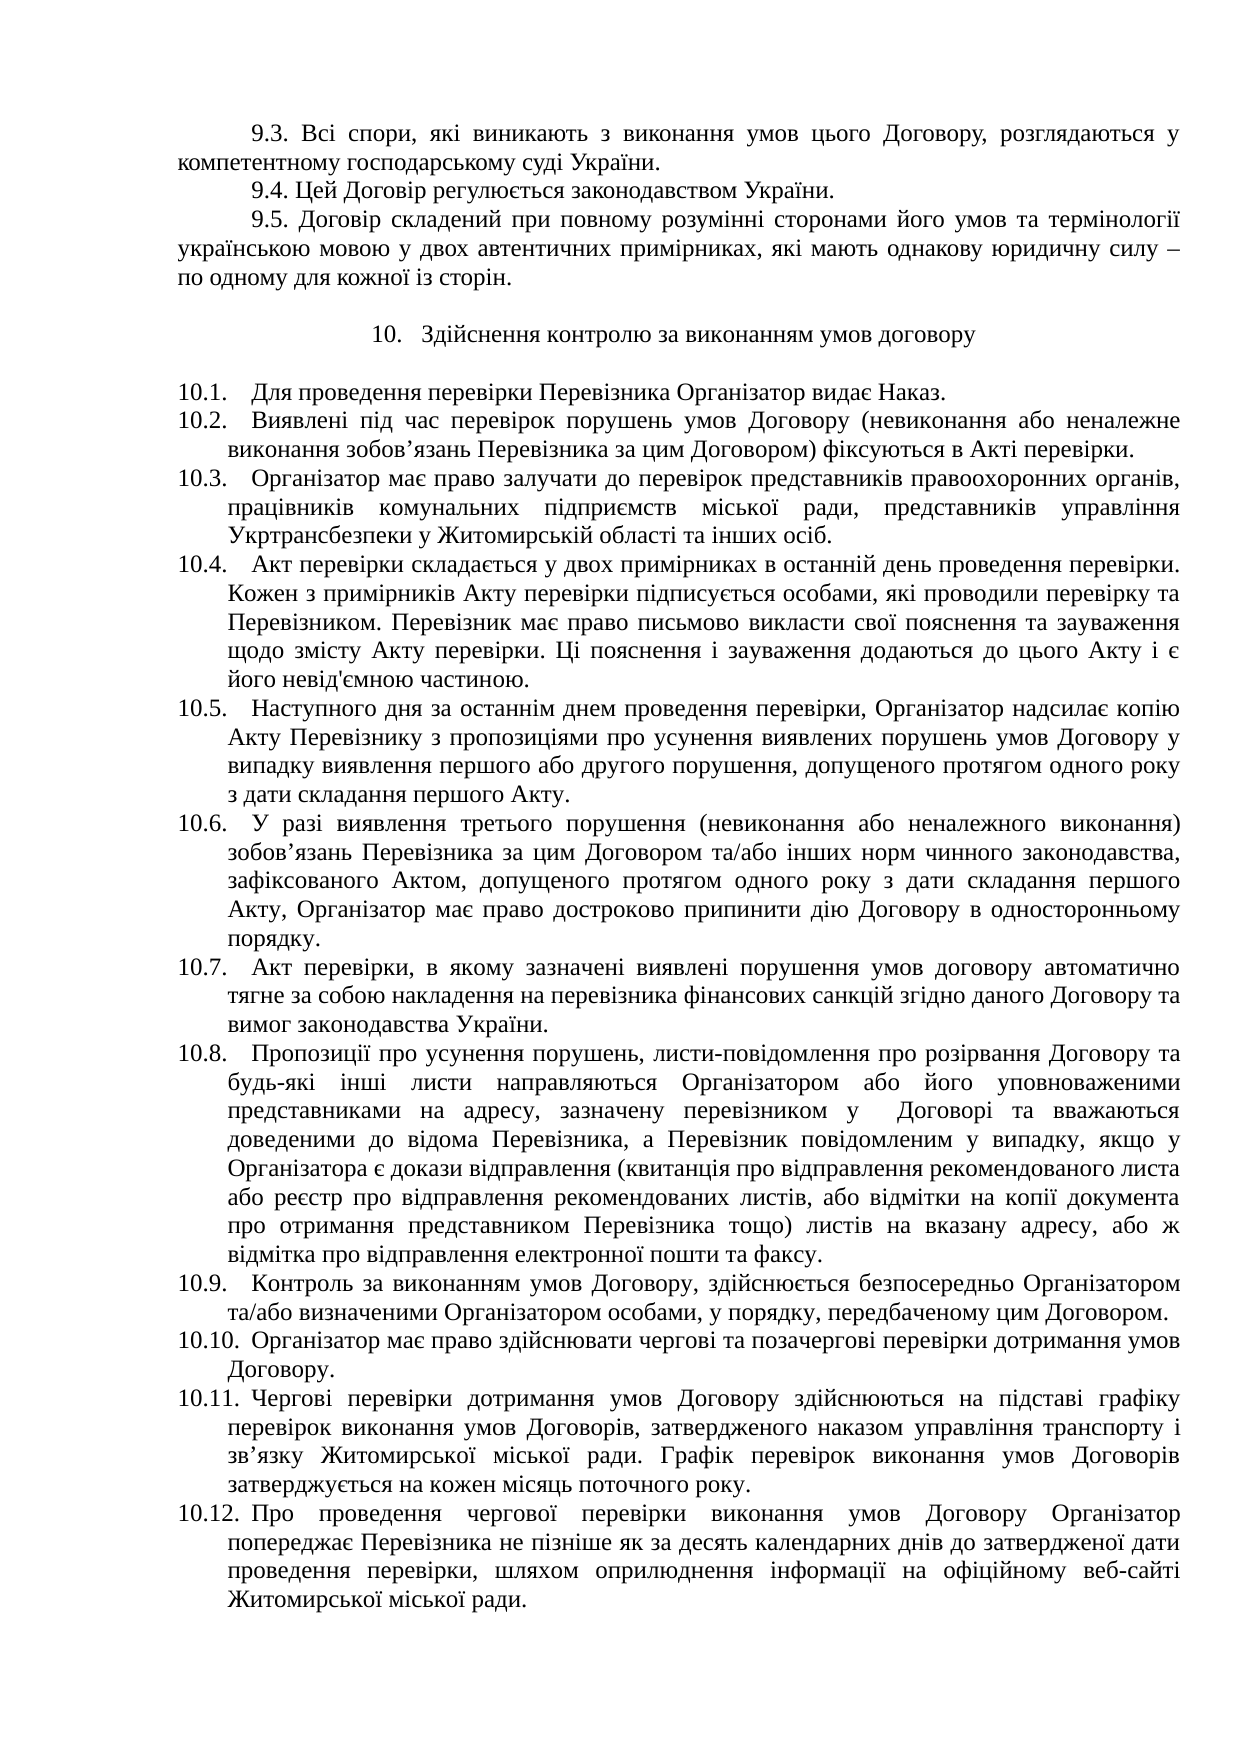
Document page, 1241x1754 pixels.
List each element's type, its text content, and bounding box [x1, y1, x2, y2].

list Про проведення чергової перевірки виконання умов Договору Організатор попереджає Перевізника не пізніше як за десять календарних днів до затвердженої дати проведення перевірки, шляхом оприлюднення інформації на офіційному веб-сайті Житомирської міської ради. [177, 1498, 1181, 1613]
list Акт перевірки складається у двох примірниках в останній день проведення перевірки. Кожен з примірників Акту перевірки підписується особами, які проводили перевірку та Перевізником. Перевізник має право письмово викласти свої пояснення та зауваження щодо змісту Акту перевірки. Ці пояснення і зауваження додаються до цього Акту і є його невід'ємною частиною. [177, 549, 1181, 693]
list У разі виявлення третього порушення (невиконання або неналежного виконання) зобов’язань Перевізника за цим Договором та/або інших норм чинного законодавства, зафіксованого Актом, допущеного протягом одного року з дати складання першого Акту, Організатор має право достроково припинити дію Договору в односторонньому порядку. [177, 808, 1181, 952]
list Для проведення перевірки Перевізника Організатор видає Наказ. [177, 377, 1181, 406]
list Виявлені під час перевірок порушень умов Договору (невиконання або неналежне виконання зобов’язань Перевізника за цим Договором) фіксуються в Акті перевірки. [177, 406, 1181, 463]
list Наступного дня за останнім днем проведення перевірки, Організатор надсилає копію Акту Перевізнику з пропозиціями про усунення виявлених порушень умов Договору у випадку виявлення першого або другого порушення, допущеного протягом одного року з дати складання першого Акту. [177, 693, 1181, 808]
list Здійснення контролю за виконанням умов договору [177, 319, 1170, 348]
text 9.3. Всі спори, які виникають з виконання умов цього Договору, розглядаються у компетентному господарському суді України. [177, 118, 1181, 176]
list Чергові перевірки дотримання умов Договору здійснюються на підставі графіку перевірок виконання умов Договорів, затвердженого наказом управління транспорту і зв’язку Житомирської міської ради. Графік перевірок виконання умов Договорів затверджується на кожен місяць поточного року. [177, 1383, 1181, 1498]
list Контроль за виконанням умов Договору, здійснюється безпосередньо Організатором та/або визначеними Організатором особами, у порядку, передбаченому цим Договором. [177, 1268, 1181, 1326]
text 9.5. Договір складений при повному розумінні сторонами його умов та термінології українською мовою у двох автентичних примірниках, які мають однакову юридичну силу – по одному для кожної із сторін. [177, 204, 1181, 291]
list Організатор має право залучати до перевірок представників правоохоронних органів, працівників комунальних підприємств міської ради, представників управління Укртрансбезпеки у Житомирській області та інших осіб. [177, 463, 1181, 549]
text 9.4. Цей Договір регулюється законодавством України. [177, 176, 1181, 204]
list Акт перевірки, в якому зазначені виявлені порушення умов договору автоматично тягне за собою накладення на перевізника фінансових санкцій згідно даного Договору та вимог законодавства України. [177, 952, 1181, 1038]
list Пропозиції про усунення порушень, листи-повідомлення про розірвання Договору та будь-які інші листи направляються Організатором або його уповноваженими представниками на адресу, зазначену перевізником у Договорі та вважаються доведеними до відома Перевізника, а Перевізник повідомленим у випадку, якщо у Організатора є докази відправлення (квитанція про відправлення рекомендованого листа або реєстр про відправлення рекомендованих листів, або відмітки на копії документа про отримання представником Перевізника тощо) листів на вказану адресу, або ж відмітка про відправлення електронної пошти та факсу. [177, 1038, 1181, 1268]
list Організатор має право здійснювати чергові та позачергові перевірки дотримання умов Договору. [177, 1326, 1181, 1383]
